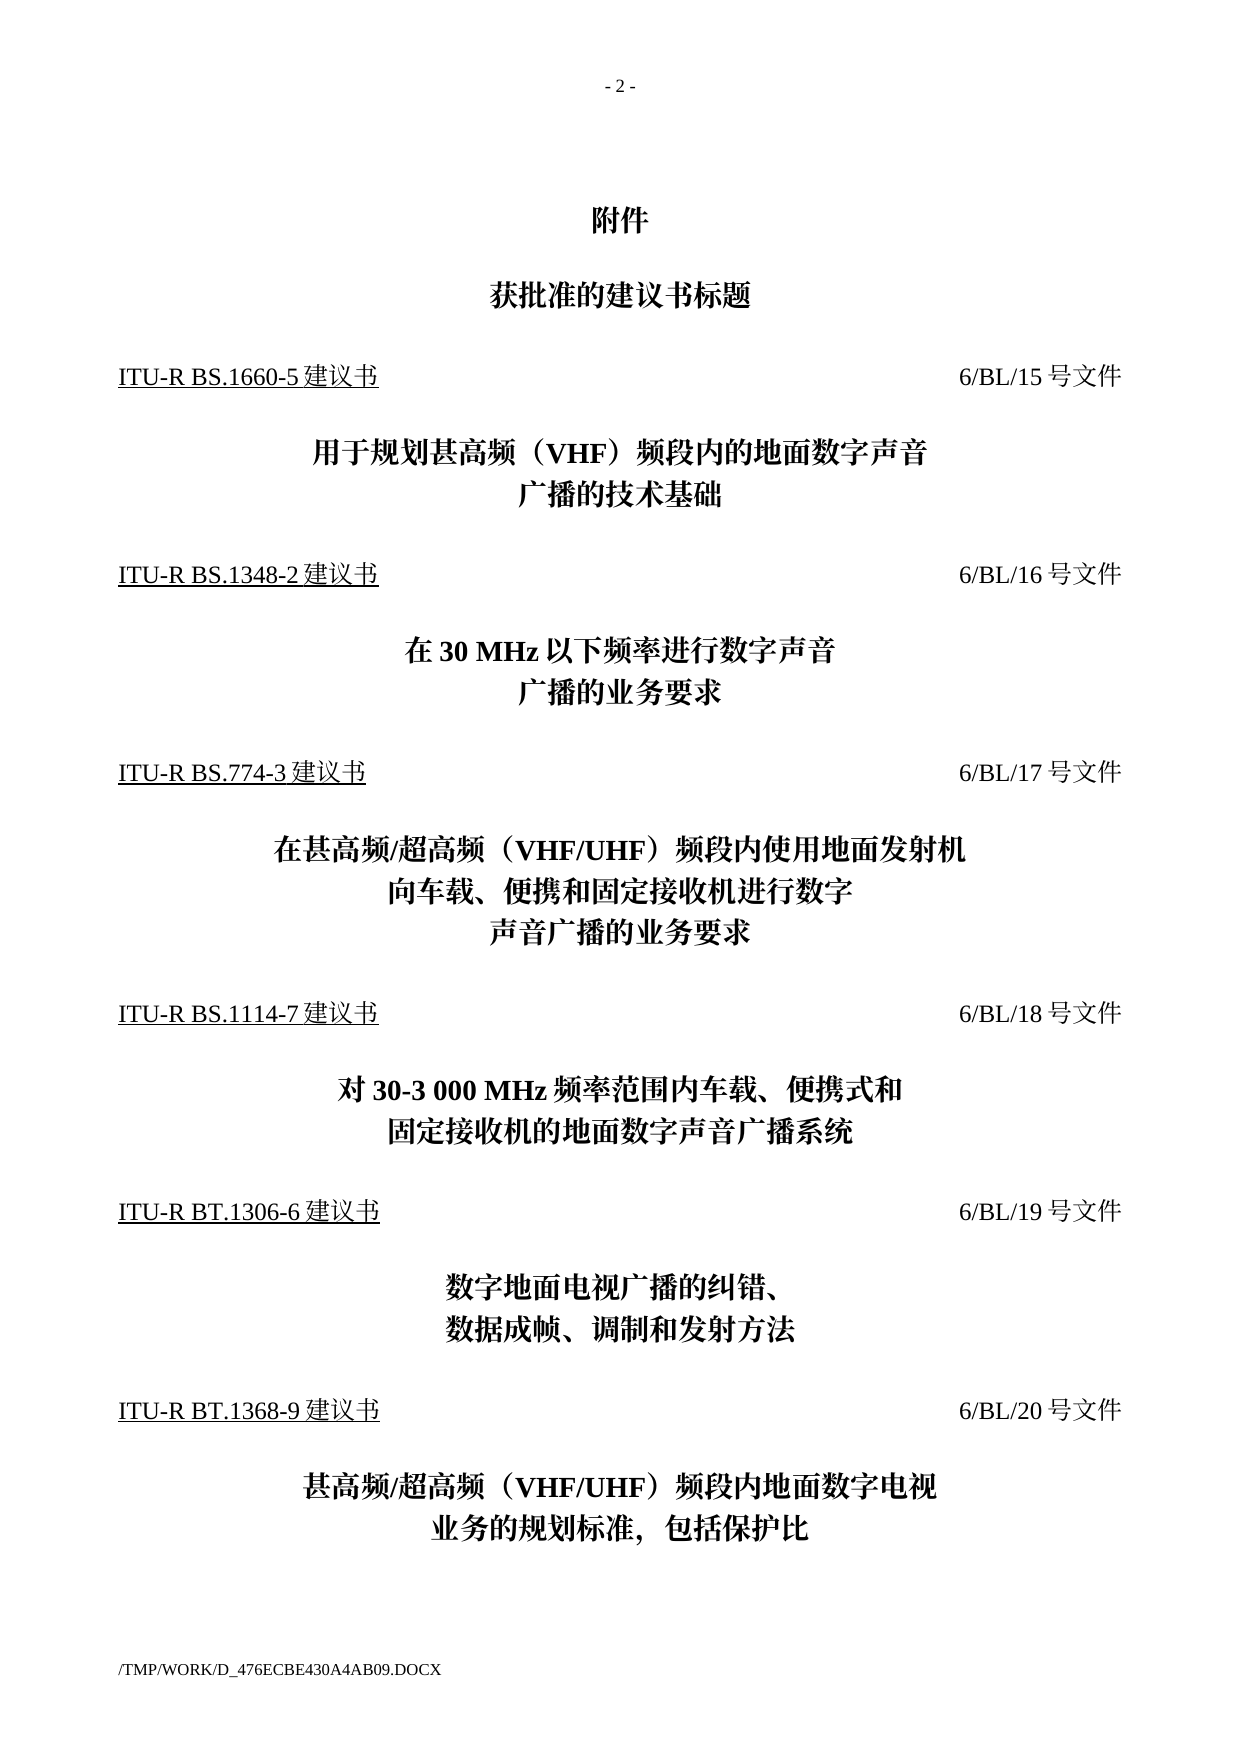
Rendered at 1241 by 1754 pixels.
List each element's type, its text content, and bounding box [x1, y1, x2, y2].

text ITU-R BS.1114-7建议书 6/BL/18号文件 [118, 993, 1122, 1029]
title 对30-3 000 MHz频率范围内车载、便携式和 固定接收机的地面数字声音广播系统 [118, 1067, 1122, 1151]
title 在甚高频/超高频（VHF/UHF）频段内使用地面发射机 向车载、便携和固定接收机进行数字 声音广播的业务要求 [118, 827, 1122, 952]
text ITU-R BT.1306-6建议书 6/BL/19号文件 [118, 1192, 1122, 1228]
text ITU-R BS.774-3建议书 6/BL/17号文件 [118, 753, 1122, 789]
text ITU-R BS.1660-5建议书 6/BL/15号文件 [118, 356, 1122, 392]
text ITU-R BT.1368-9建议书 6/BL/20号文件 [118, 1390, 1122, 1426]
title ITU-R BS.1348-2建议书 6/BL/16号文件 [118, 555, 1122, 591]
title 数字地面电视广播的纠错、 数据成帧、调制和发射方法 [118, 1265, 1122, 1349]
title 附件 获批准的建议书标题 [118, 198, 1122, 315]
title 在30 MHz以下频率进行数字声音 广播的业务要求 [118, 628, 1122, 712]
title 用于规划甚高频（VHF）频段内的地面数字声音 广播的技术基础 [118, 430, 1122, 513]
title 甚高频/超高频（VHF/UHF）频段内地面数字电视 业务的规划标准，包括保护比 [118, 1464, 1122, 1547]
